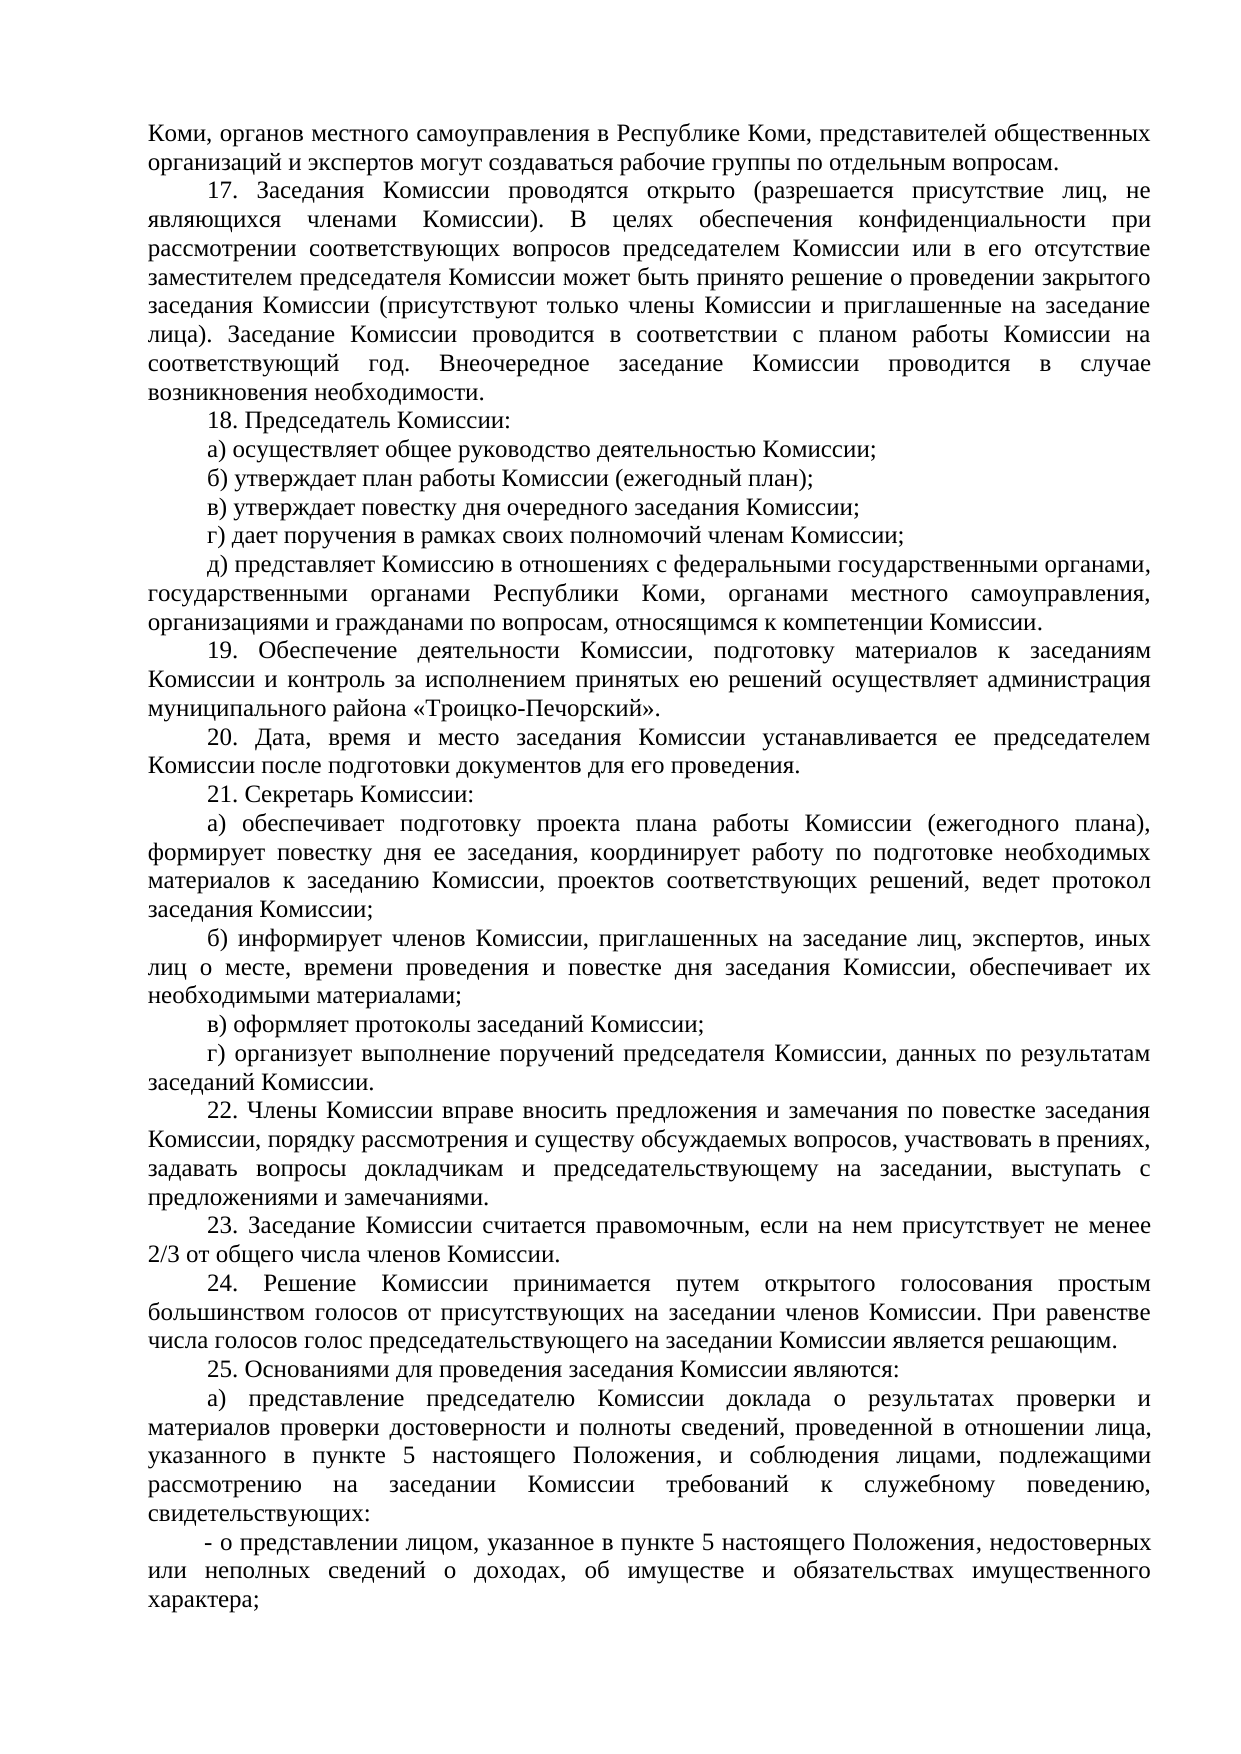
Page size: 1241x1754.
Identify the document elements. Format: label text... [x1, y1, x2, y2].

text в) оформляет протоколы заседаний Комиссии; [148, 1009, 1152, 1038]
text а) осуществляет общее руководство деятельностью Комиссии; [148, 434, 1152, 463]
text д) представляет Комиссию в отношениях с федеральными государственными органами, государственными органами Республики Коми, органами местного самоуправления, организациями и гражданами по вопросам, относящимся к компетенции Комиссии. [148, 549, 1152, 636]
text б) утверждает план работы Комиссии (ежегодный план); [148, 463, 1152, 492]
text - о представлении лицом, указанное в пункте 5 настоящего Положения, недостоверных или неполных сведений о доходах, об имуществе и обязательствах имущественного характера; [148, 1527, 1152, 1613]
text г) организует выполнение поручений председателя Комиссии, данных по результатам заседаний Комиссии. [148, 1038, 1152, 1096]
text 21. Секретарь Комиссии: [148, 779, 1152, 808]
text 25. Основаниями для проведения заседания Комиссии являются: [148, 1354, 1152, 1383]
text 24. Решение Комиссии принимается путем открытого голосования простым большинством голосов от присутствующих на заседании членов Комиссии. При равенстве числа голосов голос председательствующего на заседании Комиссии является решающим. [148, 1268, 1152, 1354]
text 17. Заседания Комиссии проводятся открыто (разрешается присутствие лиц, не являющихся членами Комиссии). В целях обеспечения конфиденциальности при рассмотрении соответствующих вопросов председателем Комиссии или в его отсутствие заместителем председателя Комиссии может быть принято решение о проведении закрытого заседания Комиссии (присутствуют только члены Комиссии и приглашенные на заседание лица). Заседание Комиссии проводится в соответствии с планом работы Комиссии на соответствующий год. Внеочередное заседание Комиссии проводится в случае возникновения необходимости. [148, 176, 1152, 406]
text б) информирует членов Комиссии, приглашенных на заседание лиц, экспертов, иных лиц о месте, времени проведения и повестке дня заседания Комиссии, обеспечивает их необходимыми материалами; [148, 923, 1152, 1009]
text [148, 118, 1152, 176]
text 19. Обеспечение деятельности Комиссии, подготовку материалов к заседаниям Комиссии и контроль за исполнением принятых ею решений осуществляет администрация муниципального района «Троицко-Печорский». [148, 636, 1152, 722]
text 23. Заседание Комиссии считается правомочным, если на нем присутствует не менее 2/3 от общего числа членов Комиссии. [148, 1211, 1152, 1268]
text 18. Председатель Комиссии: [148, 406, 1152, 434]
text 20. Дата, время и место заседания Комиссии устанавливается ее председателем Комиссии после подготовки документов для его проведения. [148, 722, 1152, 779]
text г) дает поручения в рамках своих полномочий членам Комиссии; [148, 521, 1152, 549]
text а) представление председателю Комиссии доклада о результатах проверки и материалов проверки достоверности и полноты сведений, проведенной в отношении лица, указанного в пункте 5 настоящего Положения, и соблюдения лицами, подлежащими рассмотрению на заседании Комиссии требований к служебному поведению, свидетельствующих: [148, 1383, 1152, 1527]
text 22. Члены Комиссии вправе вносить предложения и замечания по повестке заседания Комиссии, порядку рассмотрения и существу обсуждаемых вопросов, участвовать в прениях, задавать вопросы докладчикам и председательствующему на заседании, выступать с предложениями и замечаниями. [148, 1096, 1152, 1211]
text а) обеспечивает подготовку проекта плана работы Комиссии (ежегодного плана), формирует повестку дня ее заседания, координирует работу по подготовке необходимых материалов к заседанию Комиссии, проектов соответствующих решений, ведет протокол заседания Комиссии; [148, 808, 1152, 923]
text в) утверждает повестку дня очередного заседания Комиссии; [148, 492, 1152, 521]
